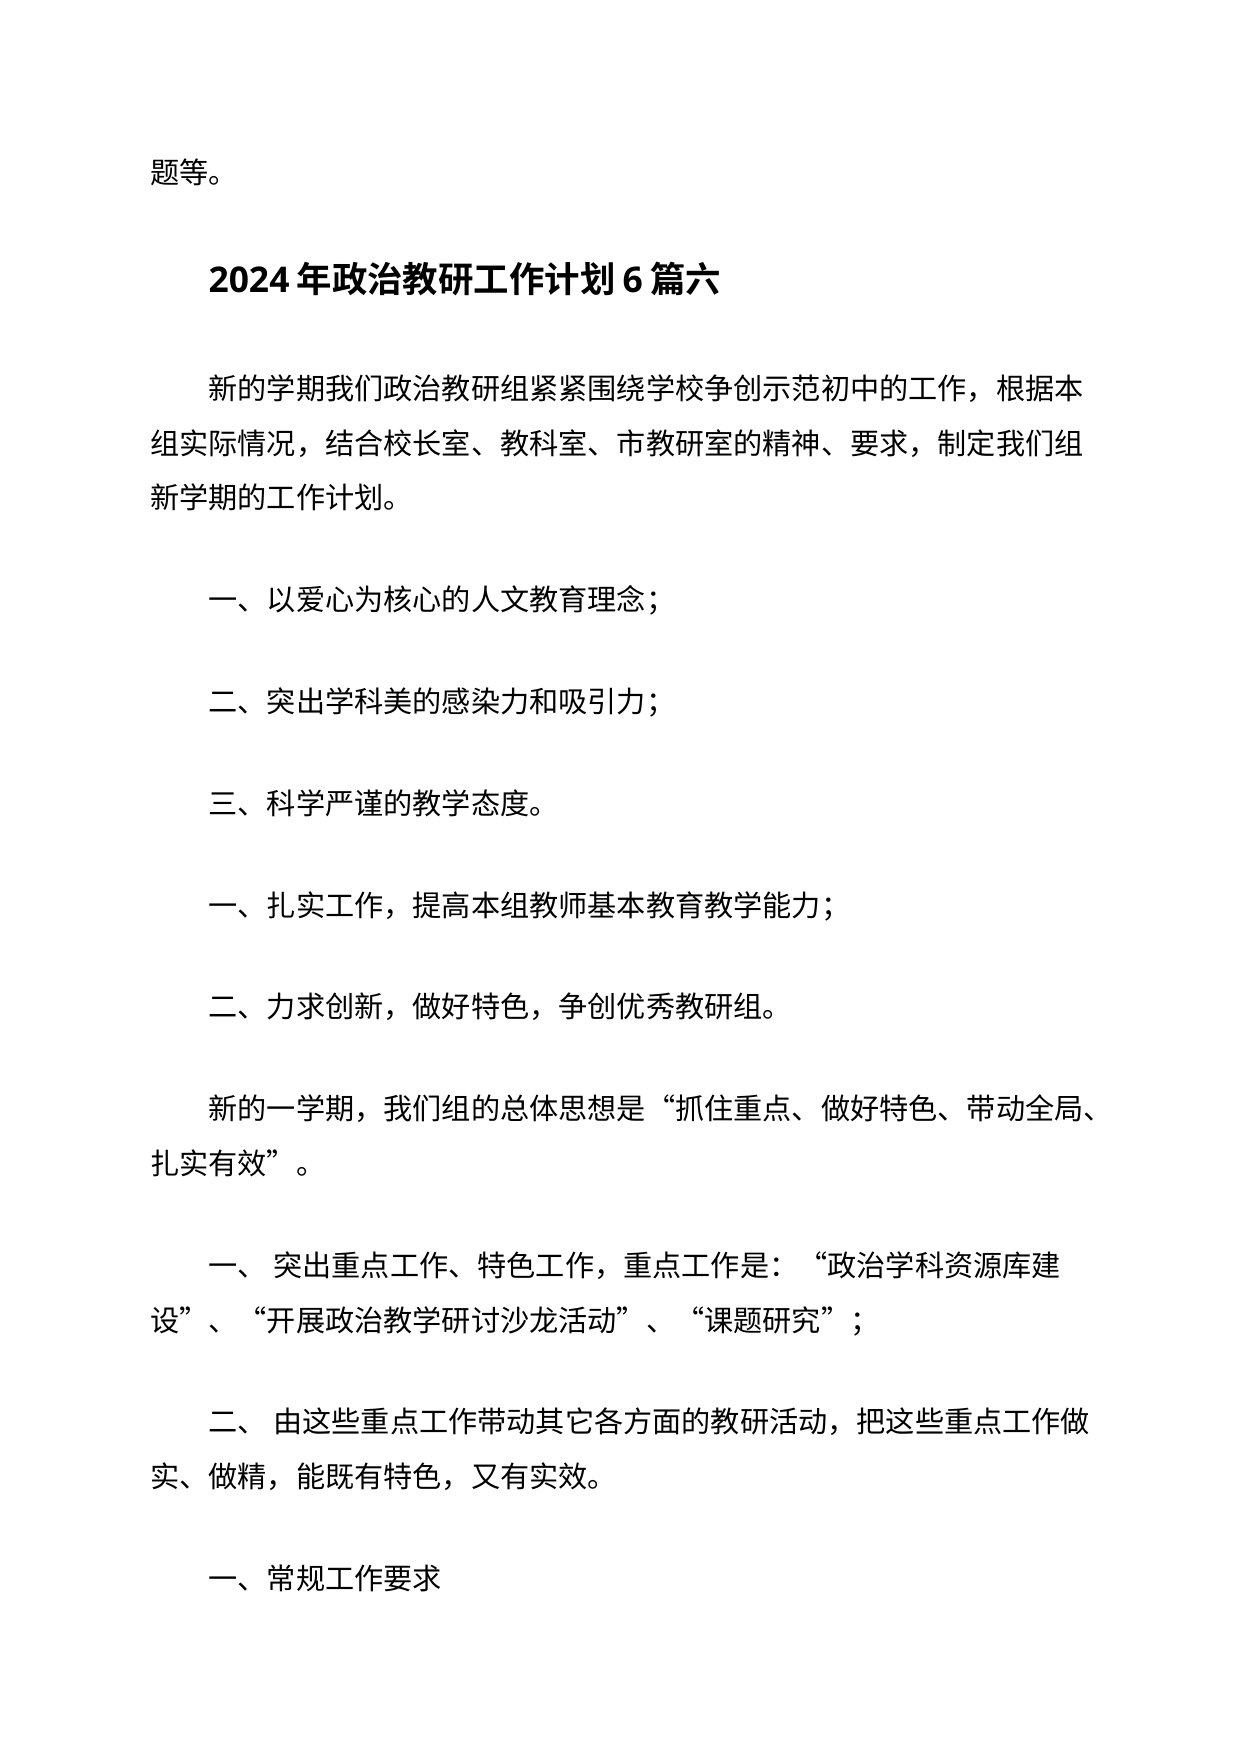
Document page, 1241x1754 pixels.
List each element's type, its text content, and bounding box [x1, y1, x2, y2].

text 二、突出学科美的感染力和吸引力； [150, 679, 1090, 721]
text 一、以爱心为核心的人文教育理念； [150, 577, 1090, 619]
text 一、常规工作要求 [150, 1556, 1090, 1598]
text 二、 由这些重点工作带动其它各方面的教研活动，把这些重点工作做实、做精，能既有特色，又有实效。 [150, 1399, 1090, 1496]
text 三、科学严谨的教学态度。 [150, 780, 1090, 823]
text 二、力求创新，做好特色，争创优秀教研组。 [150, 984, 1090, 1026]
text 2024年政治教研工作计划6篇六 [150, 252, 1090, 303]
text 一、扎实工作，提高本组教师基本教育教学能力； [150, 882, 1090, 924]
text 新的一学期，我们组的总体思想是“抓住重点、做好特色、带动全局、扎实有效”。 [150, 1086, 1090, 1183]
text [150, 150, 1090, 192]
text 新的学期我们政治教研组紧紧围绕学校争创示范初中的工作，根据本组实际情况，结合校长室、教科室、市教研室的精神、要求，制定我们组新学期的工作计划。 [150, 365, 1090, 517]
text 一、 突出重点工作、特色工作，重点工作是：“政治学科资源库建设”、“开展政治教学研讨沙龙活动”、“课题研究”； [150, 1242, 1090, 1339]
